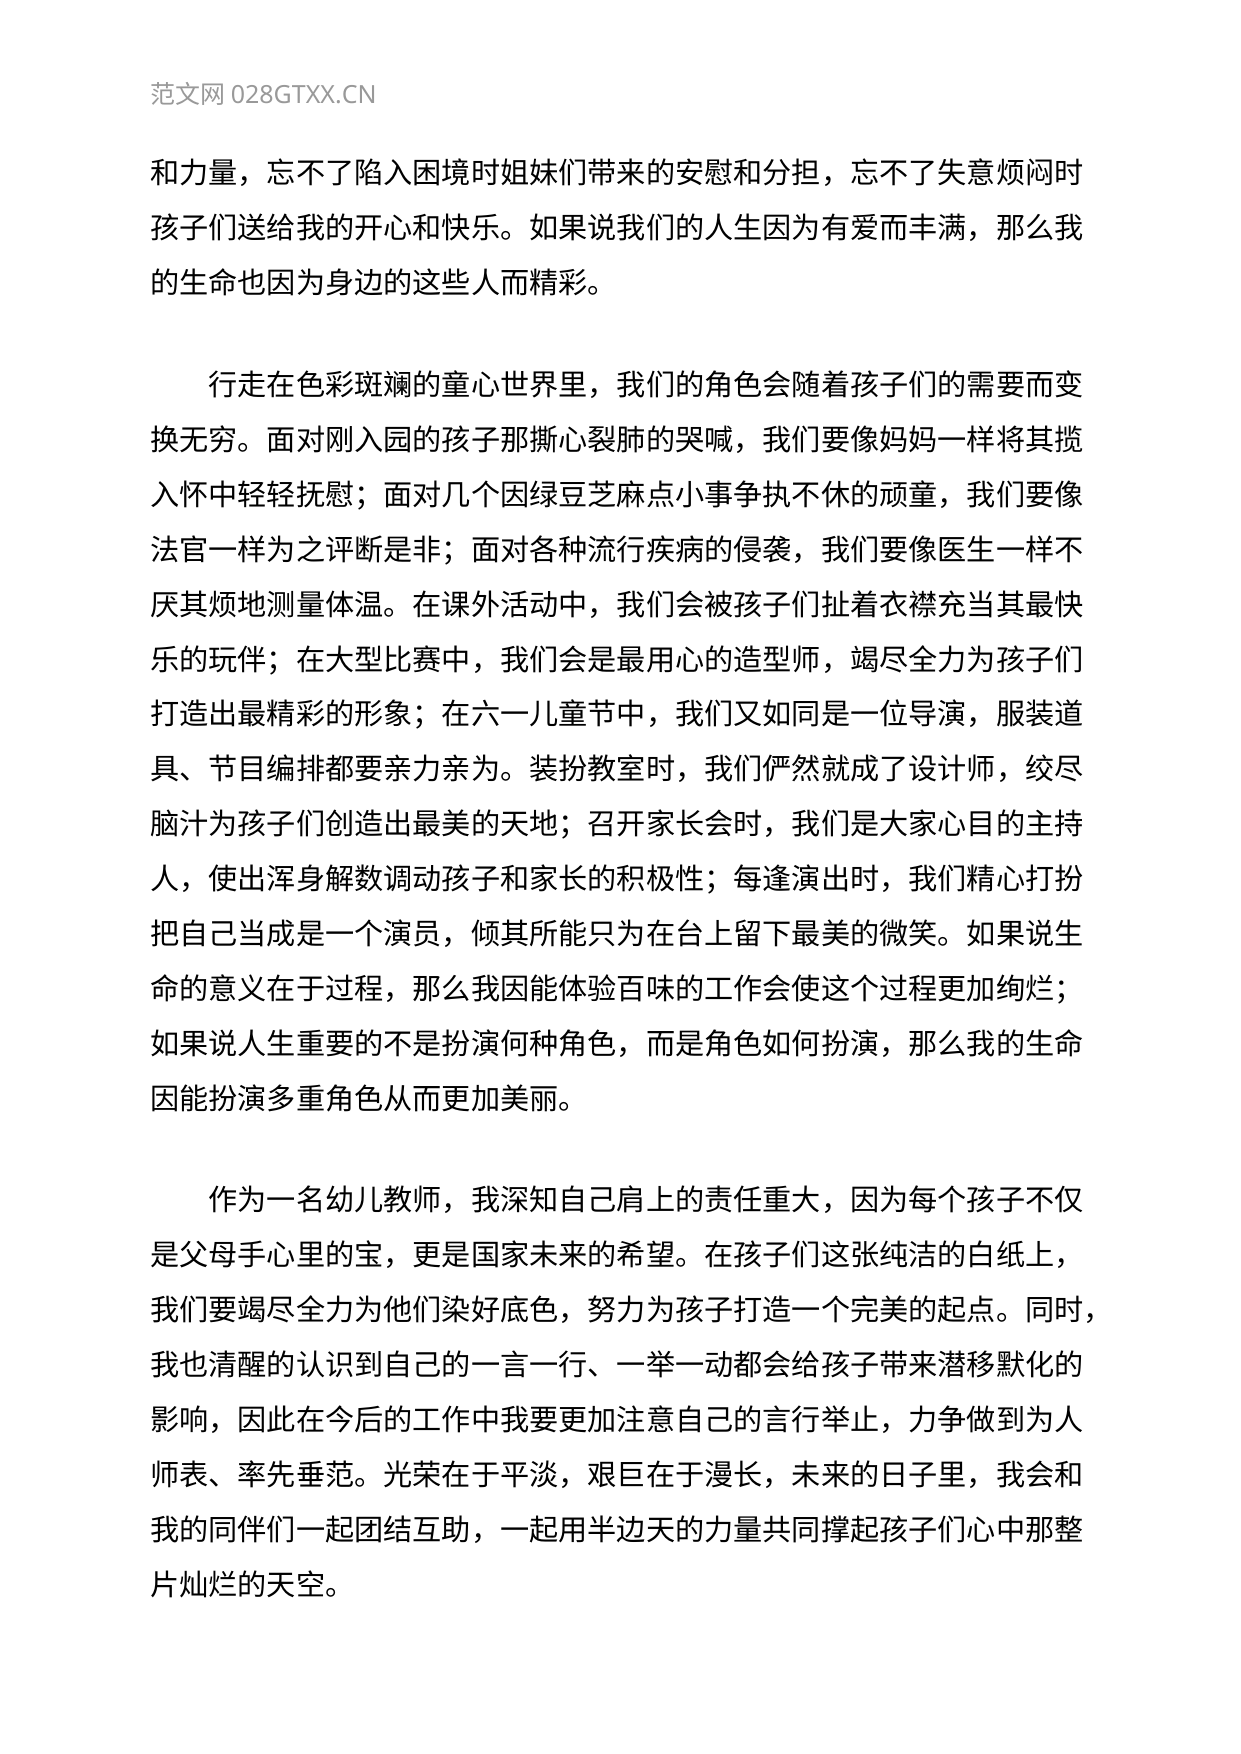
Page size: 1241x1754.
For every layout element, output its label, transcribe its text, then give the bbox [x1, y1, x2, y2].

text 行走在色彩斑斓的童心世界里，我们的角色会随着孩子们的需要而变换无穷。面对刚入园的孩子那撕心裂肺的哭喊，我们要像妈妈一样将其揽入怀中轻轻抚慰；面对几个因绿豆芝麻点小事争执不休的顽童，我们要像法官一样为之评断是非；面对各种流行疾病的侵袭，我们要像医生一样不厌其烦地测量体温。在课外活动中，我们会被孩子们扯着衣襟充当其最快乐的玩伴；在大型比赛中，我们会是最用心的造型师，竭尽全力为孩子们打造出最精彩的形象；在六一儿童节中，我们又如同是一位导演，服装道具、节目编排都要亲力亲为。装扮教室时，我们俨然就成了设计师，绞尽脑汁为孩子们创造出最美的天地；召开家长会时，我们是大家心目的主持人，使出浑身解数调动孩子和家长的积极性；每逢演出时，我们精心打扮把自己当成是一个演员，倾其所能只为在台上留下最美的微笑。如果说生命的意义在于过程，那么我因能体验百味的工作会使这个过程更加绚烂；如果说人生重要的不是扮演何种角色，而是角色如何扮演，那么我的生命因能扮演多重角色从而更加美丽。 [150, 362, 1090, 1117]
text 作为一名幼儿教师，我深知自己肩上的责任重大，因为每个孩子不仅是父母手心里的宝，更是国家未来的希望。在孩子们这张纯洁的白纸上，我们要竭尽全力为他们染好底色，努力为孩子打造一个完美的起点。同时，我也清醒的认识到自己的一言一行、一举一动都会给孩子带来潜移默化的影响，因此在今后的工作中我要更加注意自己的言行举止，力争做到为人师表、率先垂范。光荣在于平淡，艰巨在于漫长，未来的日子里，我会和我的同伴们一起团结互助，一起用半边天的力量共同撑起孩子们心中那整片灿烂的天空。 [150, 1177, 1090, 1603]
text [150, 150, 1090, 302]
